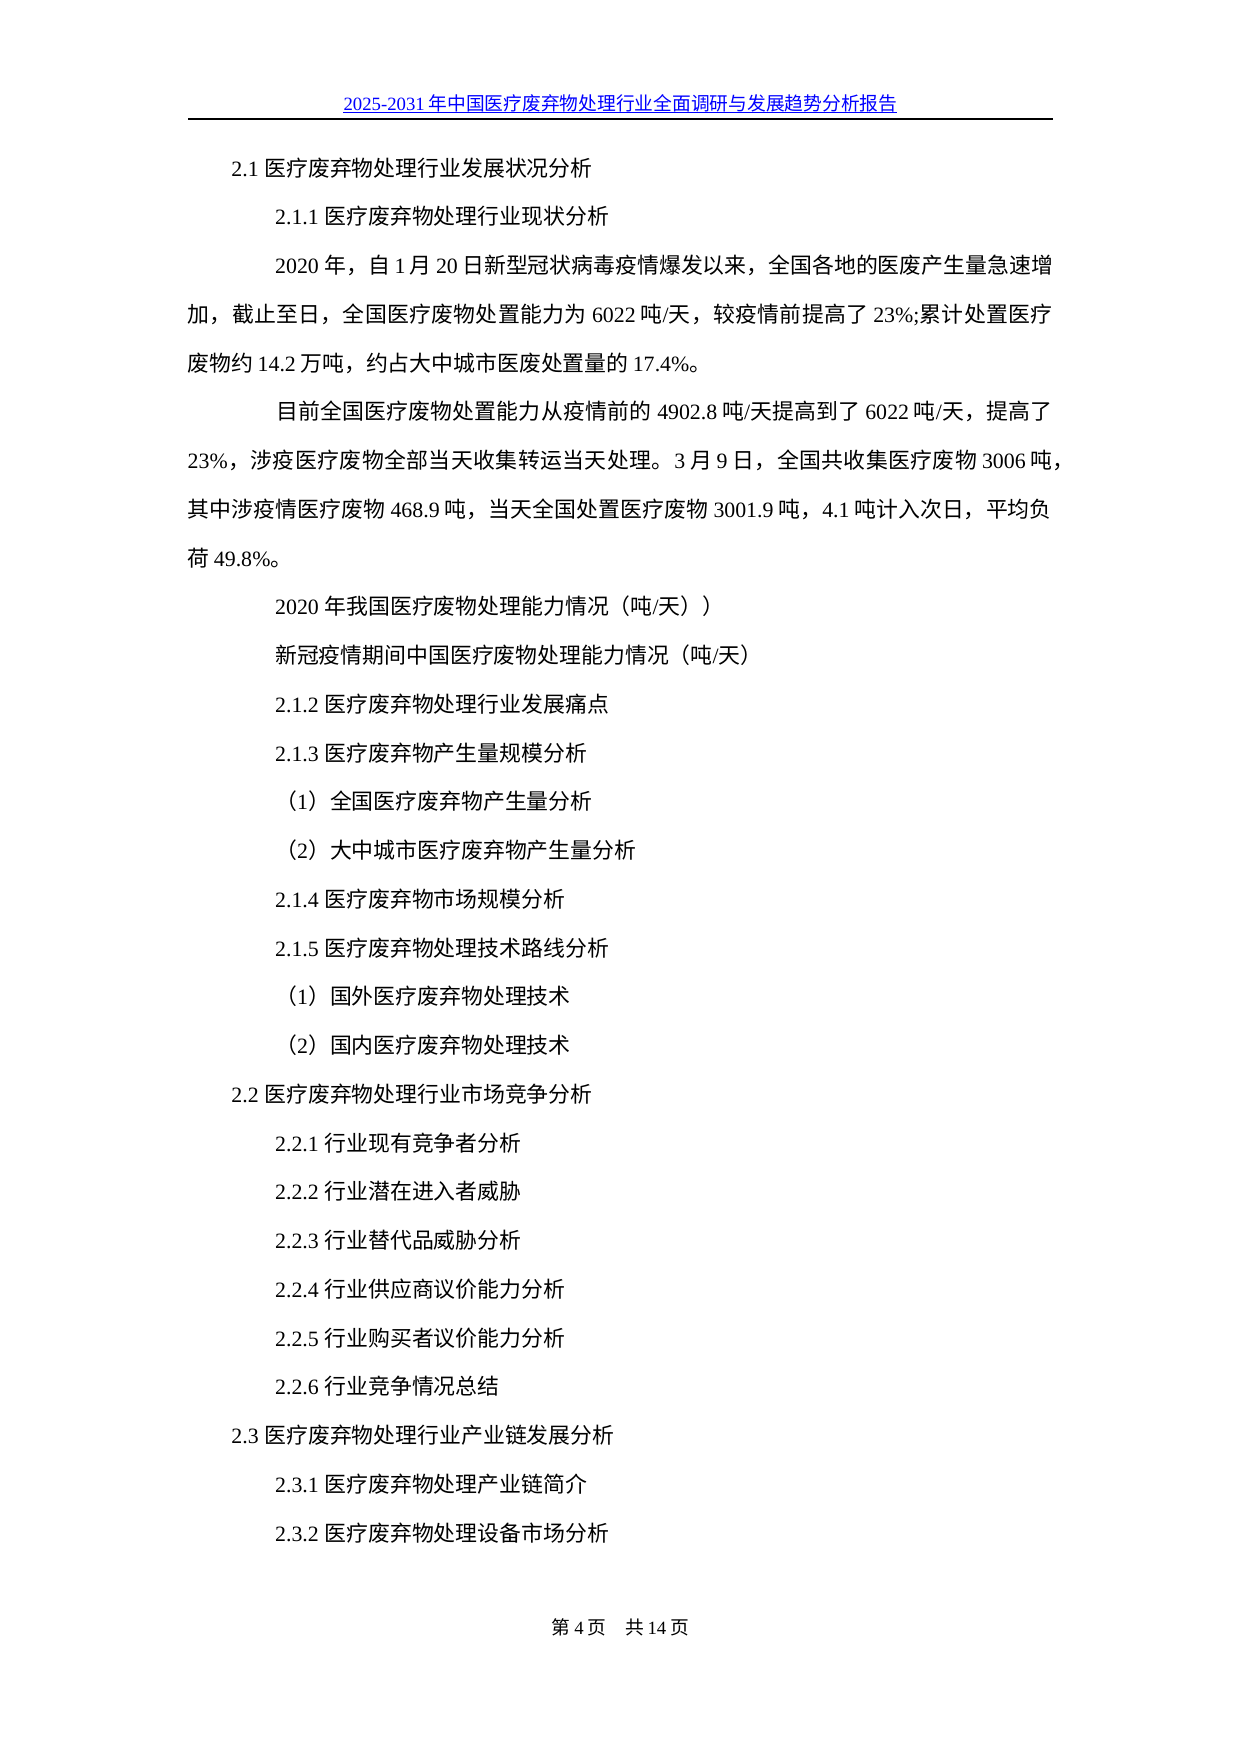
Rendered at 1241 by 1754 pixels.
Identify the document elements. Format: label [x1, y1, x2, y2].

text [187, 150, 1053, 1548]
